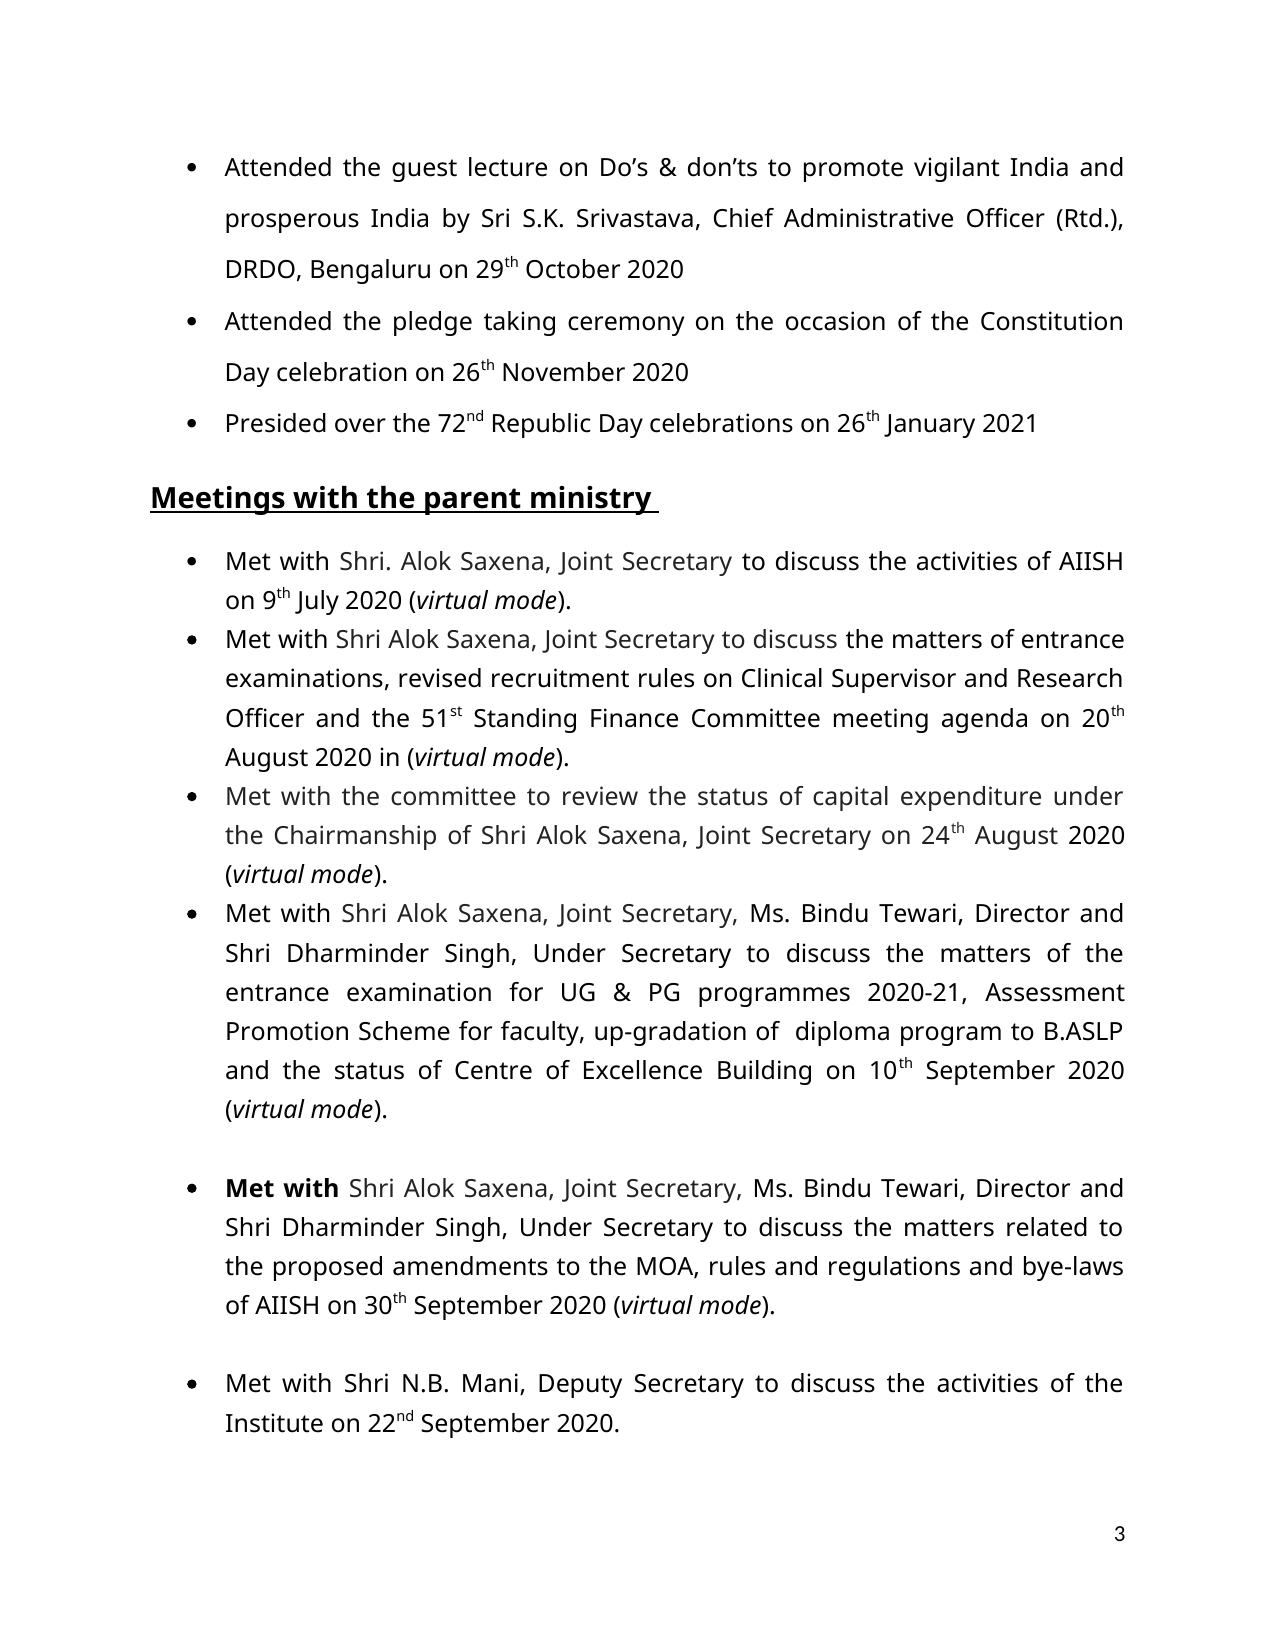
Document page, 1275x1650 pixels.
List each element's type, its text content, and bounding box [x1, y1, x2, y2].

list Met with Shri N.B. Mani, Deputy Secretary to discuss the activities of the Institute on 22nd September 2020. [187, 1366, 1125, 1439]
list Presided over the 72nd Republic Day celebrations on 26th January 2021 [187, 405, 1125, 439]
list Met with Shri. Alok Saxena, Joint Secretary to discuss the activities of AIISH on 9th July 2020 (virtual mode). [187, 543, 1125, 617]
text Meetings with the parent ministry [150, 477, 1125, 517]
list Met with Shri Alok Saxena, Joint Secretary, Ms. Bindu Tewari, Director and Shri Dharminder Singh, Under Secretary to discuss the matters related to the proposed amendments to the MOA, rules and regulations and bye-laws of AIISH on 30th September 2020 (virtual mode). [187, 1170, 1125, 1322]
list Met with Shri Alok Saxena, Joint Secretary to discuss the matters of entrance examinations, revised recruitment rules on Clinical Supervisor and Research Officer and the 51st Standing Finance Committee meeting agenda on 20th August 2020 in (virtual mode). [187, 622, 1125, 773]
list Attended the guest lecture on Do’s & don’ts to promote vigilant India and prosperous India by Sri S.K. Srivastava, Chief Administrative Officer (Rtd.), DRDO, Bengaluru on 29th October 2020 [187, 150, 1125, 286]
list Attended the pledge taking ceremony on the occasion of the Constitution Day celebration on 26th November 2020 [187, 303, 1125, 388]
list Met with Shri Alok Saxena, Joint Secretary, Ms. Bindu Tewari, Director and Shri Dharminder Singh, Under Secretary to discuss the matters of the entrance examination for UG & PG programmes 2020-21, Assessment Promotion Scheme for faculty, up-gradation of diploma program to B.ASLP and the status of Centre of Excellence Building on 10th September 2020 (virtual mode). [187, 896, 1125, 1126]
list Met with the committee to review the status of capital expenditure under the Chairmanship of Shri Alok Saxena, Joint Secretary on 24th August 2020 (virtual mode). [187, 778, 1125, 891]
